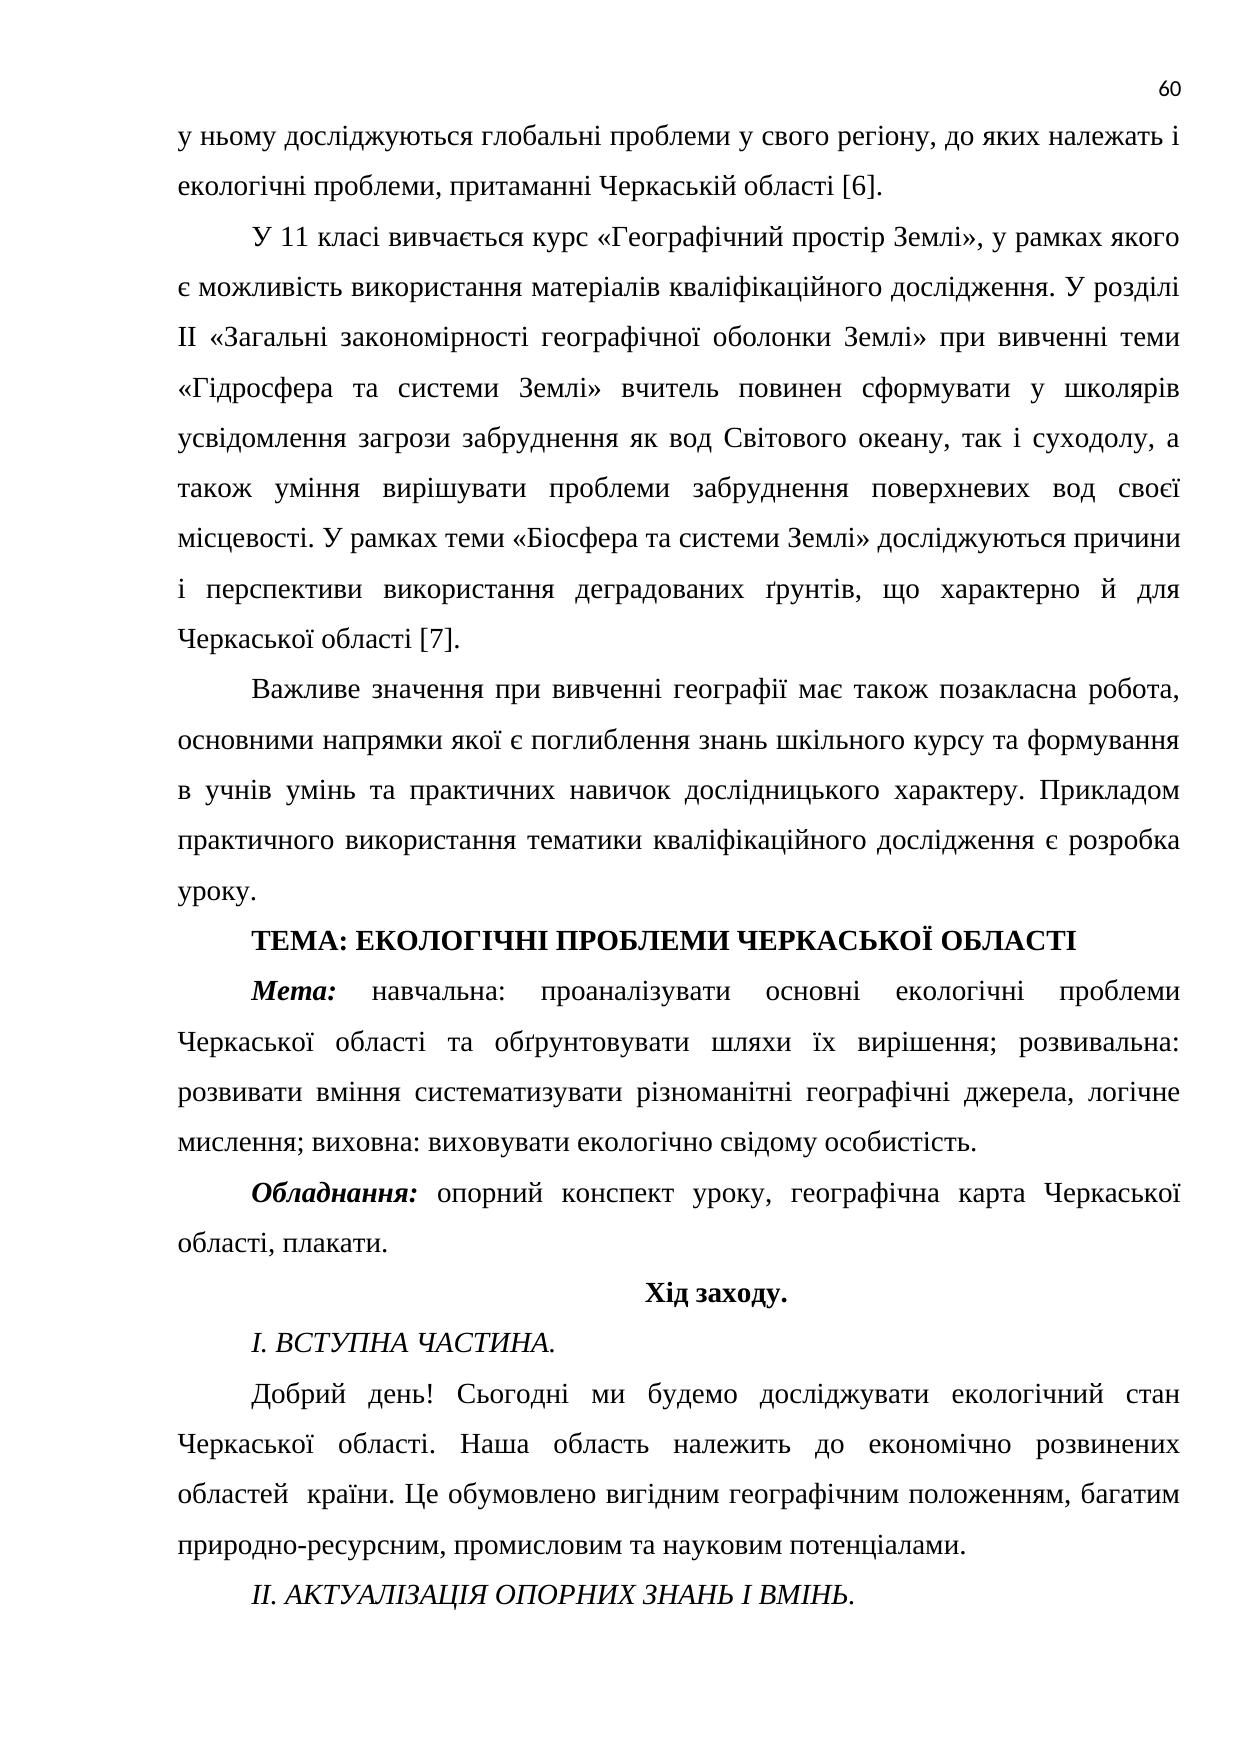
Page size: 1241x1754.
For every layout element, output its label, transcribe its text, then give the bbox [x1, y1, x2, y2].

text І. ВСТУПНА ЧАСТИНА. [177, 1326, 1181, 1359]
text Добрий день! Сьогодні ми будемо досліджувати екологічний стан Черкаської області. Наша область належить до економічно розвинених областей країни. Це обумовлено вигідним географічним положенням, багатим природно-ресурсним, промисловим та науковим потенціалами. [177, 1376, 1181, 1560]
text II. АКТУАЛІЗАЦІЯ ОПОРНИХ ЗНАНЬ І ВМІНЬ. [177, 1577, 1181, 1611]
text Мета: навчальна: проаналізувати основні екологічні проблеми Черкаської області та обґрунтовувати шляхи їх вирішення; розвивальна: розвивати вміння систематизувати різноманітні географічні джерела, логічне мислення; виховна: виховувати екологічно свідому особистість. [177, 973, 1181, 1158]
text ТЕМА: ЕКОЛОГІЧНІ ПРОБЛЕМИ ЧЕРКАСЬКОЇ ОБЛАСТІ [177, 923, 1181, 957]
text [177, 118, 1181, 202]
text У 11 класі вивчається курс «Географічний простір Землі», у рамках якого є можливість використання матеріалів кваліфікаційного дослідження. У розділі ІІ «Загальні закономірності географічної оболонки Землі» при вивченні теми «Гідросфера та системи Землі» вчитель повинен сформувати у школярів усвідомлення загрози забруднення як вод Світового океану, так і суходолу, а також уміння вирішувати проблеми забруднення поверхневих вод своєї місцевості. У рамках теми «Біосфера та системи Землі» досліджуються причини і перспективи використання деградованих ґрунтів, що характерно й для Черкаської області [7]. [177, 219, 1181, 655]
text Хід заходу. [177, 1275, 1181, 1309]
text Обладнання: опорний конспект уроку, географічна карта Черкаської області, плакати. [177, 1175, 1181, 1258]
text Важливе значення при вивченні географії має також позакласна робота, основними напрямки якої є поглиблення знань шкільного курсу та формування в учнів умінь та практичних навичок дослідницького характеру. Прикладом практичного використання тематики кваліфікаційного дослідження є розробка уроку. [177, 672, 1181, 906]
